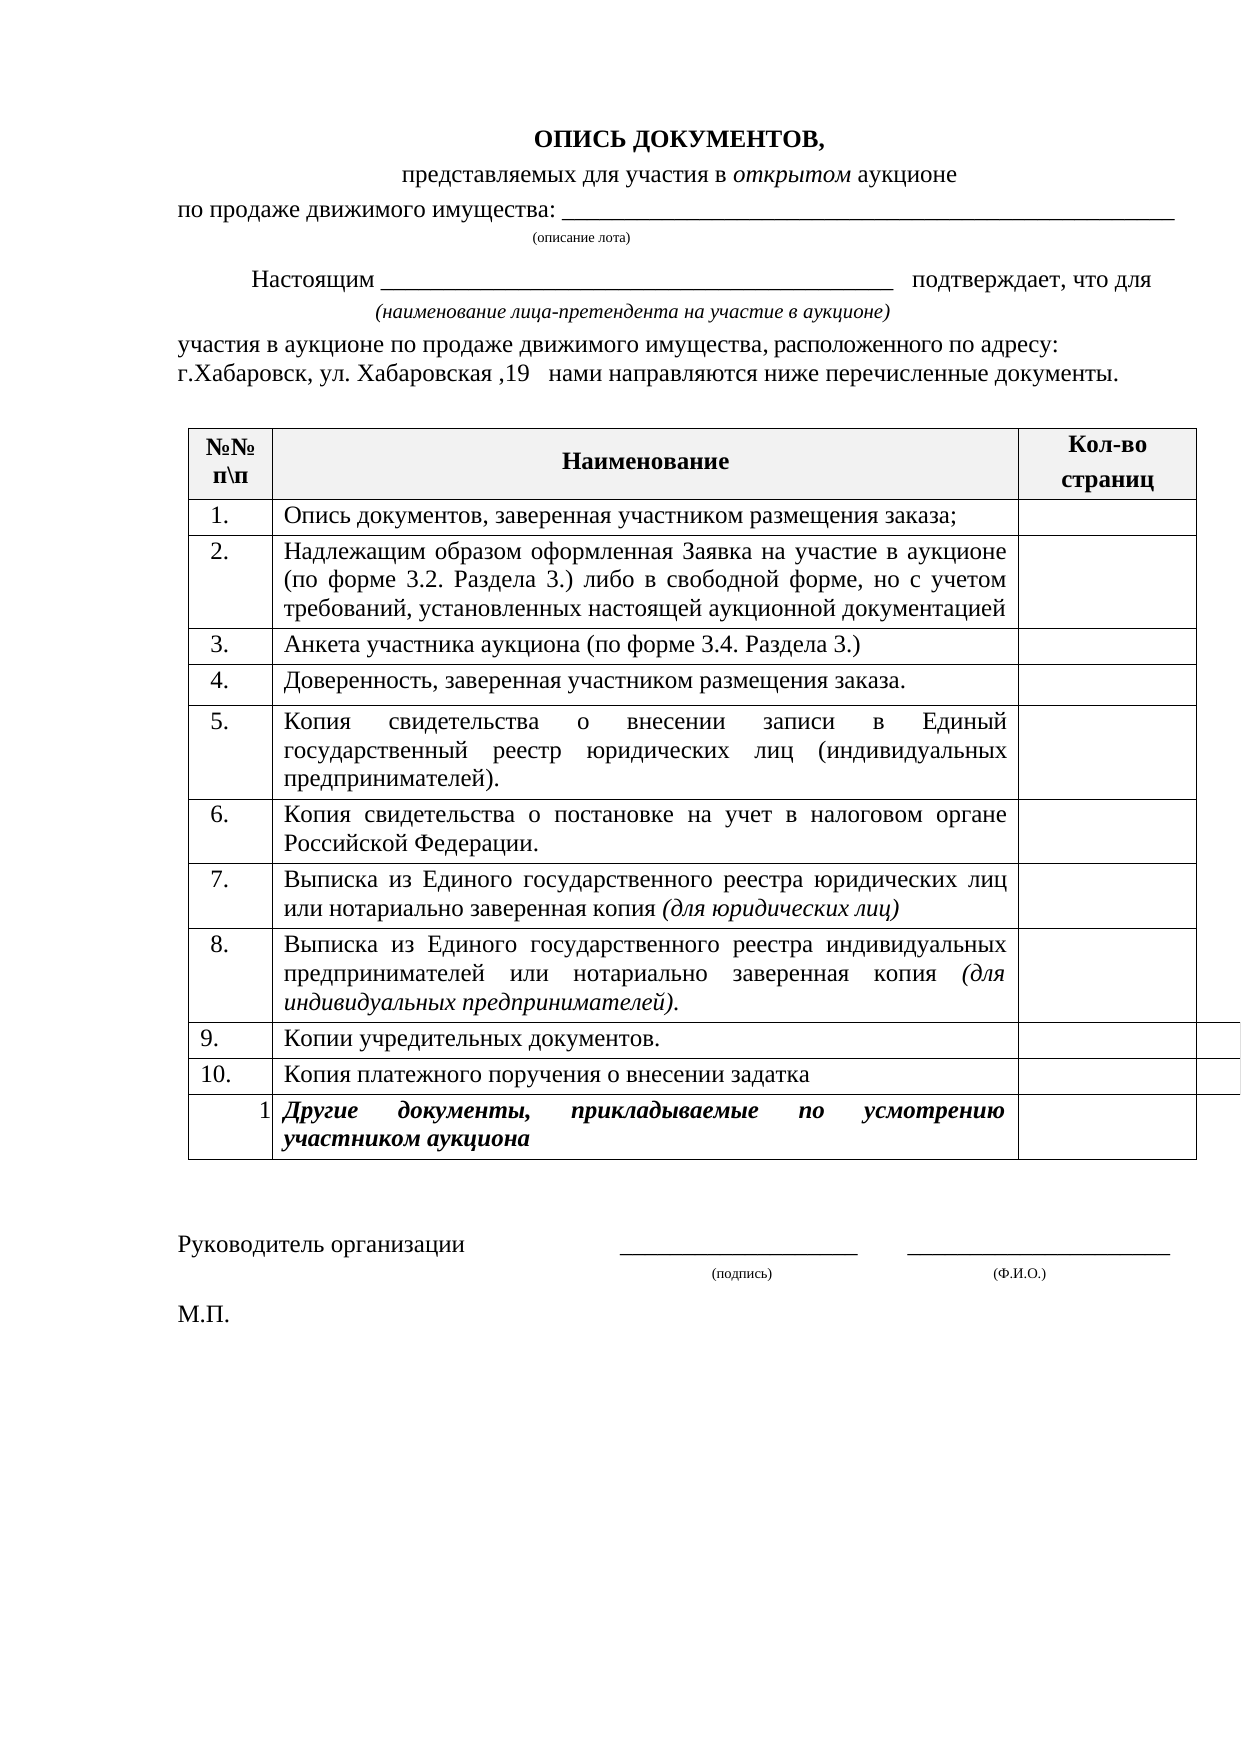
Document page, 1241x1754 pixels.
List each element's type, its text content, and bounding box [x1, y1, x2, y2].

text (подпись) (Ф.И.О.) [177, 1264, 1181, 1293]
text представляемых для участия в открытом аукционе [177, 159, 1181, 187]
table_cell Выписка из Единого государственного реестра юридических лиц или нотариально заверенная копия (для юридических лиц) [273, 864, 1018, 928]
table_cell [1019, 706, 1196, 798]
table_cell [189, 500, 272, 535]
table_header №№ п\п [189, 429, 272, 499]
table_cell [1019, 1095, 1196, 1158]
table_header Наименование [273, 429, 1018, 499]
table_cell 1 [189, 1095, 272, 1158]
table_cell [1019, 929, 1196, 1022]
table_cell Анкета участника аукциона (по форме 3.4. Раздела 3.) [273, 629, 1018, 664]
table_cell [189, 665, 272, 705]
table_cell Копия платежного поручения о внесении задатка [273, 1059, 1018, 1094]
table_cell Надлежащим образом оформленная Заявка на участие в аукционе (по форме 3.2. Раздела 3.) либо в свободной форме, но с учетом требований, установленных настоящей аукционной документацией [273, 536, 1018, 628]
table_cell [1197, 1023, 1240, 1058]
table_cell Другие документы, прикладываемые по усмотрению участником аукциона [273, 1095, 1018, 1158]
table_cell 10. [189, 1059, 272, 1094]
table_header Кол-во страниц [1019, 429, 1196, 499]
table_cell [189, 864, 272, 928]
table_cell Копия свидетельства о постановке на учет в налоговом органе Российской Федерации. [273, 800, 1018, 863]
table_cell [189, 800, 272, 863]
text М.П. [177, 1299, 1181, 1328]
table_cell [1019, 1023, 1196, 1058]
text участия в аукционе по продаже движимого имущества, расположенного по адресу: г.Хабаровск, ул. Хабаровская ,19 нами направляются ниже перечисленные документы. [177, 329, 1181, 386]
table_cell Доверенность, заверенная участником размещения заказа. [273, 665, 1018, 705]
table_cell [1019, 800, 1196, 863]
text Настоящим _________________________________________ подтверждает, что для [177, 264, 1181, 292]
text ОПИСЬ ДОКУМЕНТОВ, [177, 124, 1181, 152]
text по продаже движимого имущества: _________________________________________________ [177, 194, 1181, 222]
table_cell [189, 536, 272, 628]
table_cell [1197, 1059, 1240, 1094]
table_cell [1019, 665, 1196, 705]
table_cell [189, 929, 272, 1022]
table_cell Копии учредительных документов. [273, 1023, 1018, 1058]
table_cell [1019, 500, 1196, 535]
text (наименование лица-претендента на участие в аукционе) [177, 299, 1181, 323]
table_cell [189, 706, 272, 798]
table_cell Опись документов, заверенная участником размещения заказа; [273, 500, 1018, 535]
text Руководитель организации ___________________ _____________________ [177, 1229, 1181, 1258]
table_cell Выписка из Единого государственного реестра индивидуальных предпринимателей или нотариально заверенная копия (для индивидуальных предпринимателей). [273, 929, 1018, 1022]
table_cell [1019, 536, 1196, 628]
table_cell [189, 629, 272, 664]
table_cell 9. [189, 1023, 272, 1058]
text (описание лота) [177, 229, 1181, 257]
table_cell [1019, 1059, 1196, 1094]
table_cell [1019, 629, 1196, 664]
table_cell Копия свидетельства о внесении записи в Единый государственный реестр юридических лиц (индивидуальных предпринимателей). [273, 706, 1018, 798]
table_cell [1019, 864, 1196, 928]
